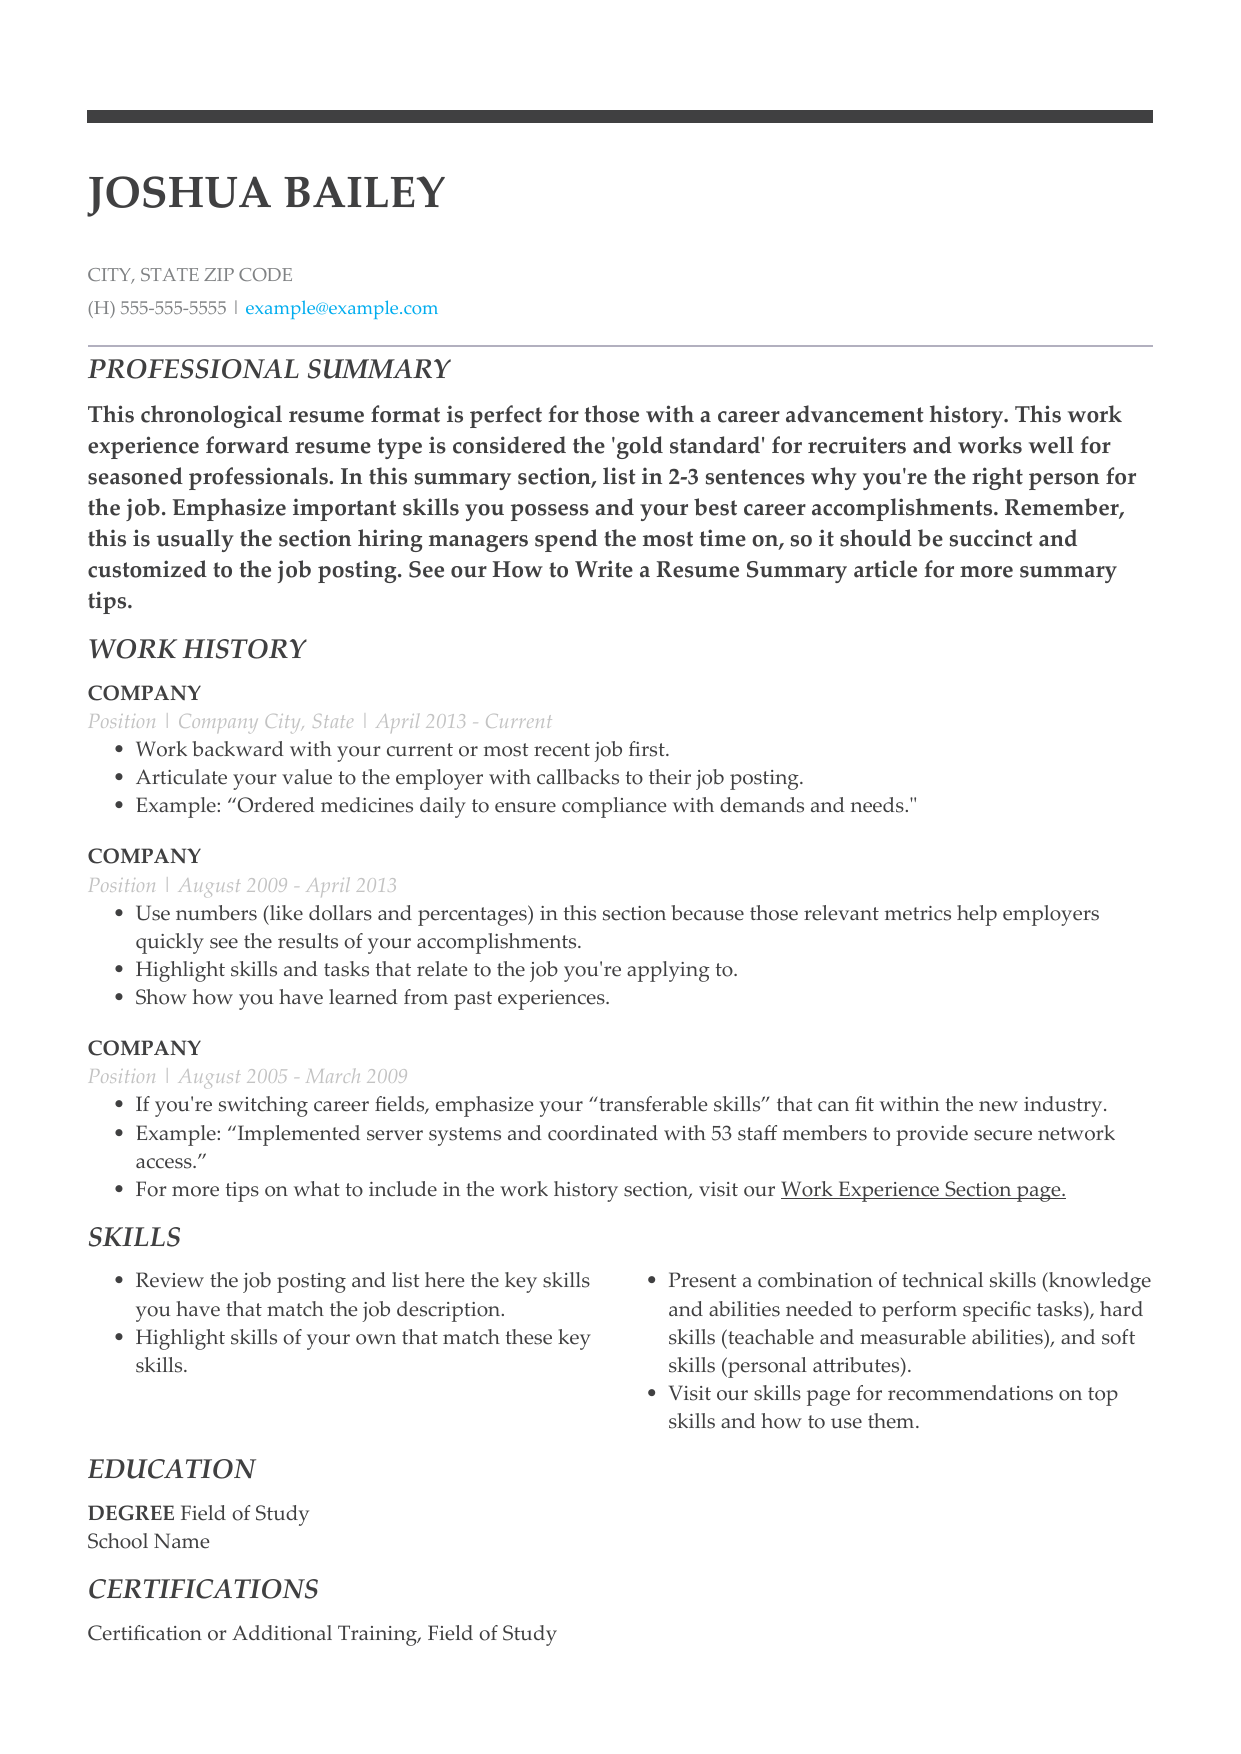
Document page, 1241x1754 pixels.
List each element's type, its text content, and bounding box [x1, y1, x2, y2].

title Education [87, 1447, 1153, 1486]
text Position | August 2009 - April 2013 [87, 870, 1153, 898]
title Professional Summary [87, 347, 1153, 387]
text Position | August 2005 - March 2009 [87, 1061, 1153, 1089]
list For more tips on what to include in the work history section, visit our Work Experience Section page. [115, 1174, 1153, 1202]
list Show how you have learned from past experiences. [115, 982, 1153, 1010]
text Degree Field of Study [87, 1498, 1153, 1526]
list Example: “Implemented server systems and coordinated with 53 staff members to provide secure network access.” [115, 1118, 1153, 1174]
text Certification or Additional Training, Field of Study [87, 1618, 1153, 1646]
text (H) 555-555-5555 | example@example.com [87, 287, 1153, 320]
list Use numbers (like dollars and percentages) in this section because those relevant metrics help employers quickly see the results of your accomplishments. [115, 898, 1153, 954]
text City, State Zip Code [87, 253, 1153, 287]
list Work backward with your current or most recent job first. [115, 734, 1153, 762]
list Articulate your value to the employer with callbacks to their job posting. [115, 762, 1153, 791]
text Company [87, 678, 1153, 706]
title Certifications [87, 1567, 1153, 1606]
text Position | Company City, State | April 2013 - Current [87, 706, 1153, 734]
title Skills [87, 1214, 1153, 1254]
text Company [87, 842, 1153, 870]
list Example: “Ordered medicines daily to ensure compliance with demands and needs." [115, 791, 1153, 819]
table_header Review the job posting and list here the key skills you have that match the job description. Highlight skills of your own that match these key skills. [88, 1266, 619, 1434]
text This chronological resume format is perfect for those with a career advancement history. This work experience forward resume type is considered the 'gold standard' for recruiters and works well for seasoned professionals. In this summary section, list in 2-3 sentences why you're the right person for the job. Emphasize important skills you possess and your best career accomplishments. Remember, this is usually the section hiring managers spend the most time on, so it should be succinct and customized to the job posting. See our How to Write a Resume Summary article for more summary tips. [87, 398, 1153, 614]
list If you're switching career fields, emphasize your “transferable skills” that can fit within the new industry. [115, 1089, 1153, 1118]
text School Name [87, 1526, 1153, 1554]
text Joshua Bailey [87, 160, 1153, 219]
list Highlight skills and tasks that relate to the job you're applying to. [115, 954, 1153, 982]
table_header Present a combination of technical skills (knowledge and abilities needed to perform specific tasks), hard skills (teachable and measurable abilities), and soft skills (personal attributes). Visit our skills page for recommendations on top skills and how to use them. [621, 1266, 1153, 1434]
text Company [87, 1033, 1153, 1061]
title Work History [87, 627, 1153, 667]
